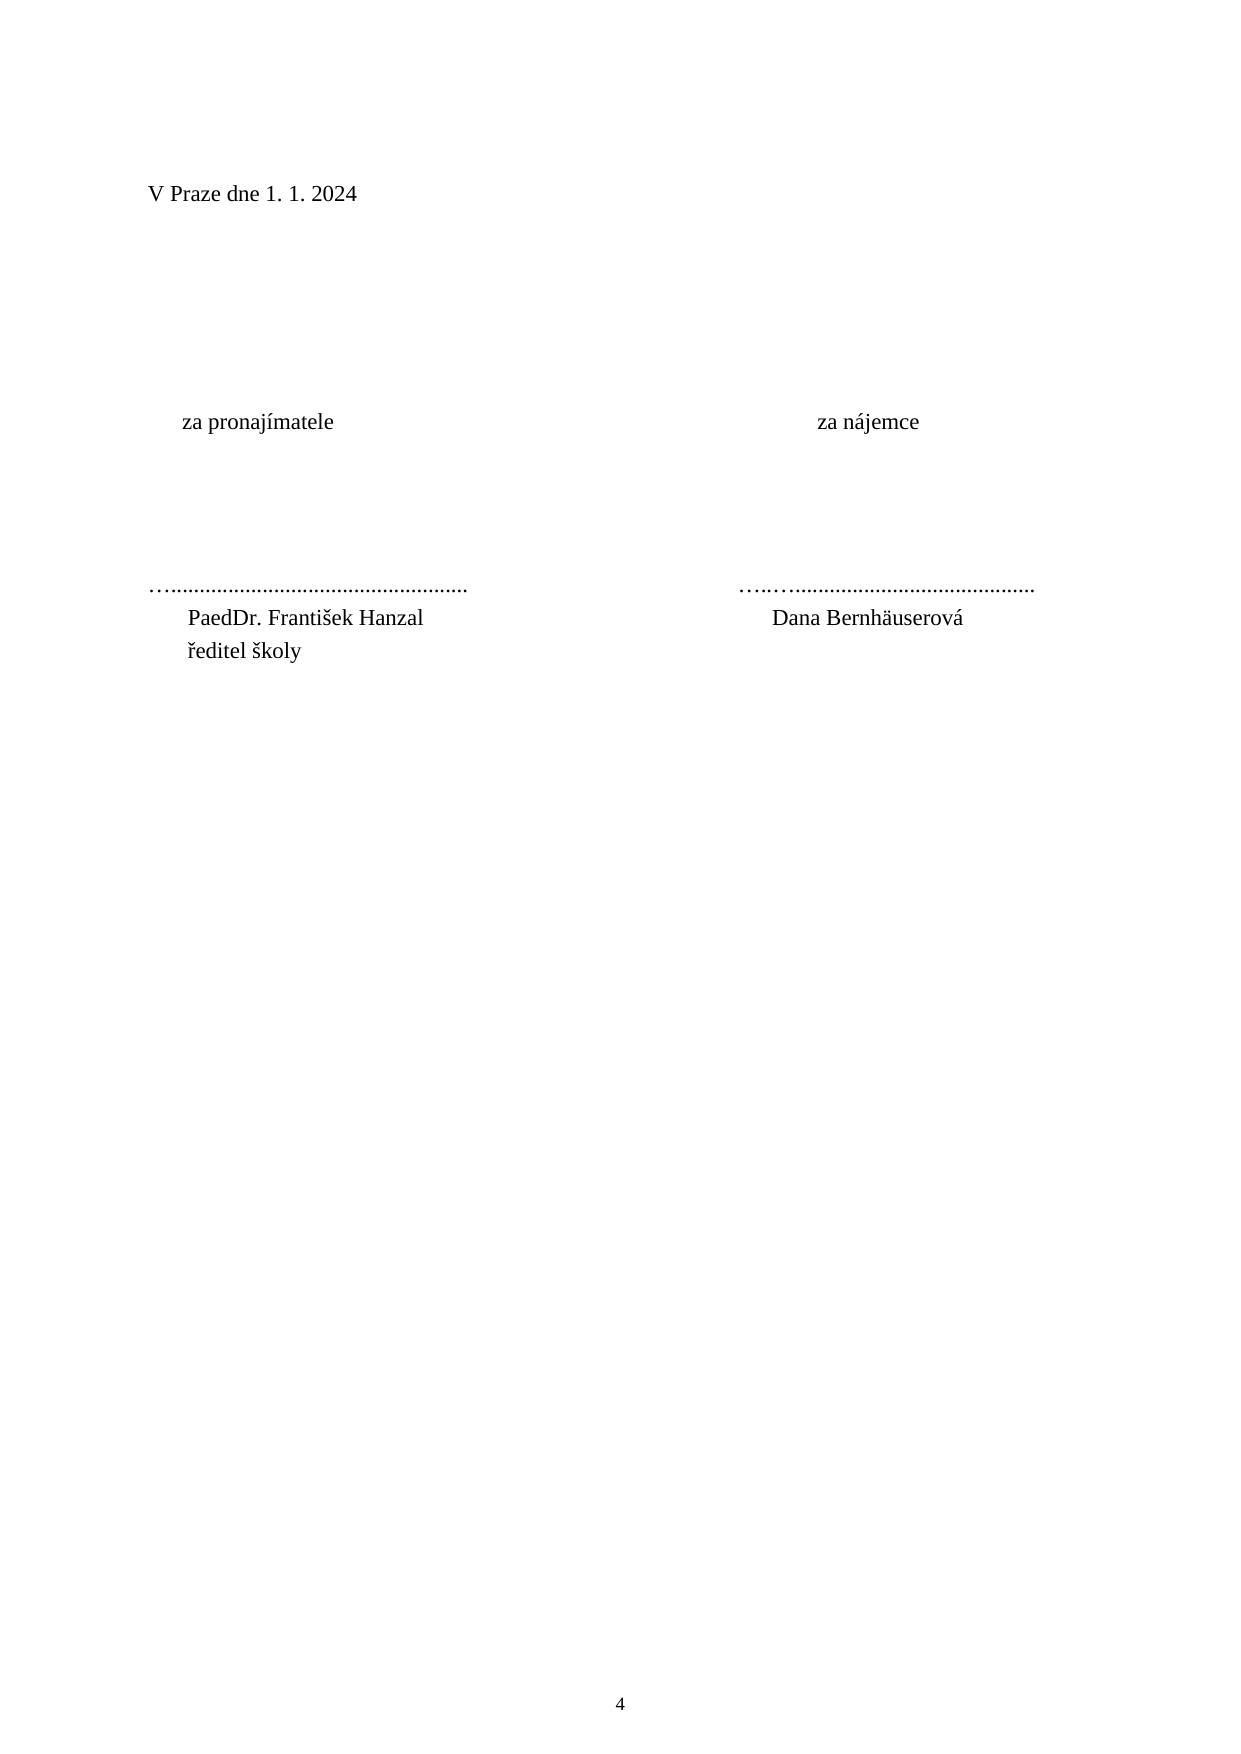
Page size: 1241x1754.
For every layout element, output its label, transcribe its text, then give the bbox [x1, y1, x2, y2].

text ředitel školy [148, 637, 1093, 663]
text V Praze dne 1. 1. 2024 [148, 180, 1093, 207]
text ….................................................... …..….......................................... [148, 571, 1093, 598]
text PaedDr. František Hanzal Dana Bernhäuserová [148, 604, 1093, 630]
text za pronajímatele za nájemce [148, 408, 1093, 435]
